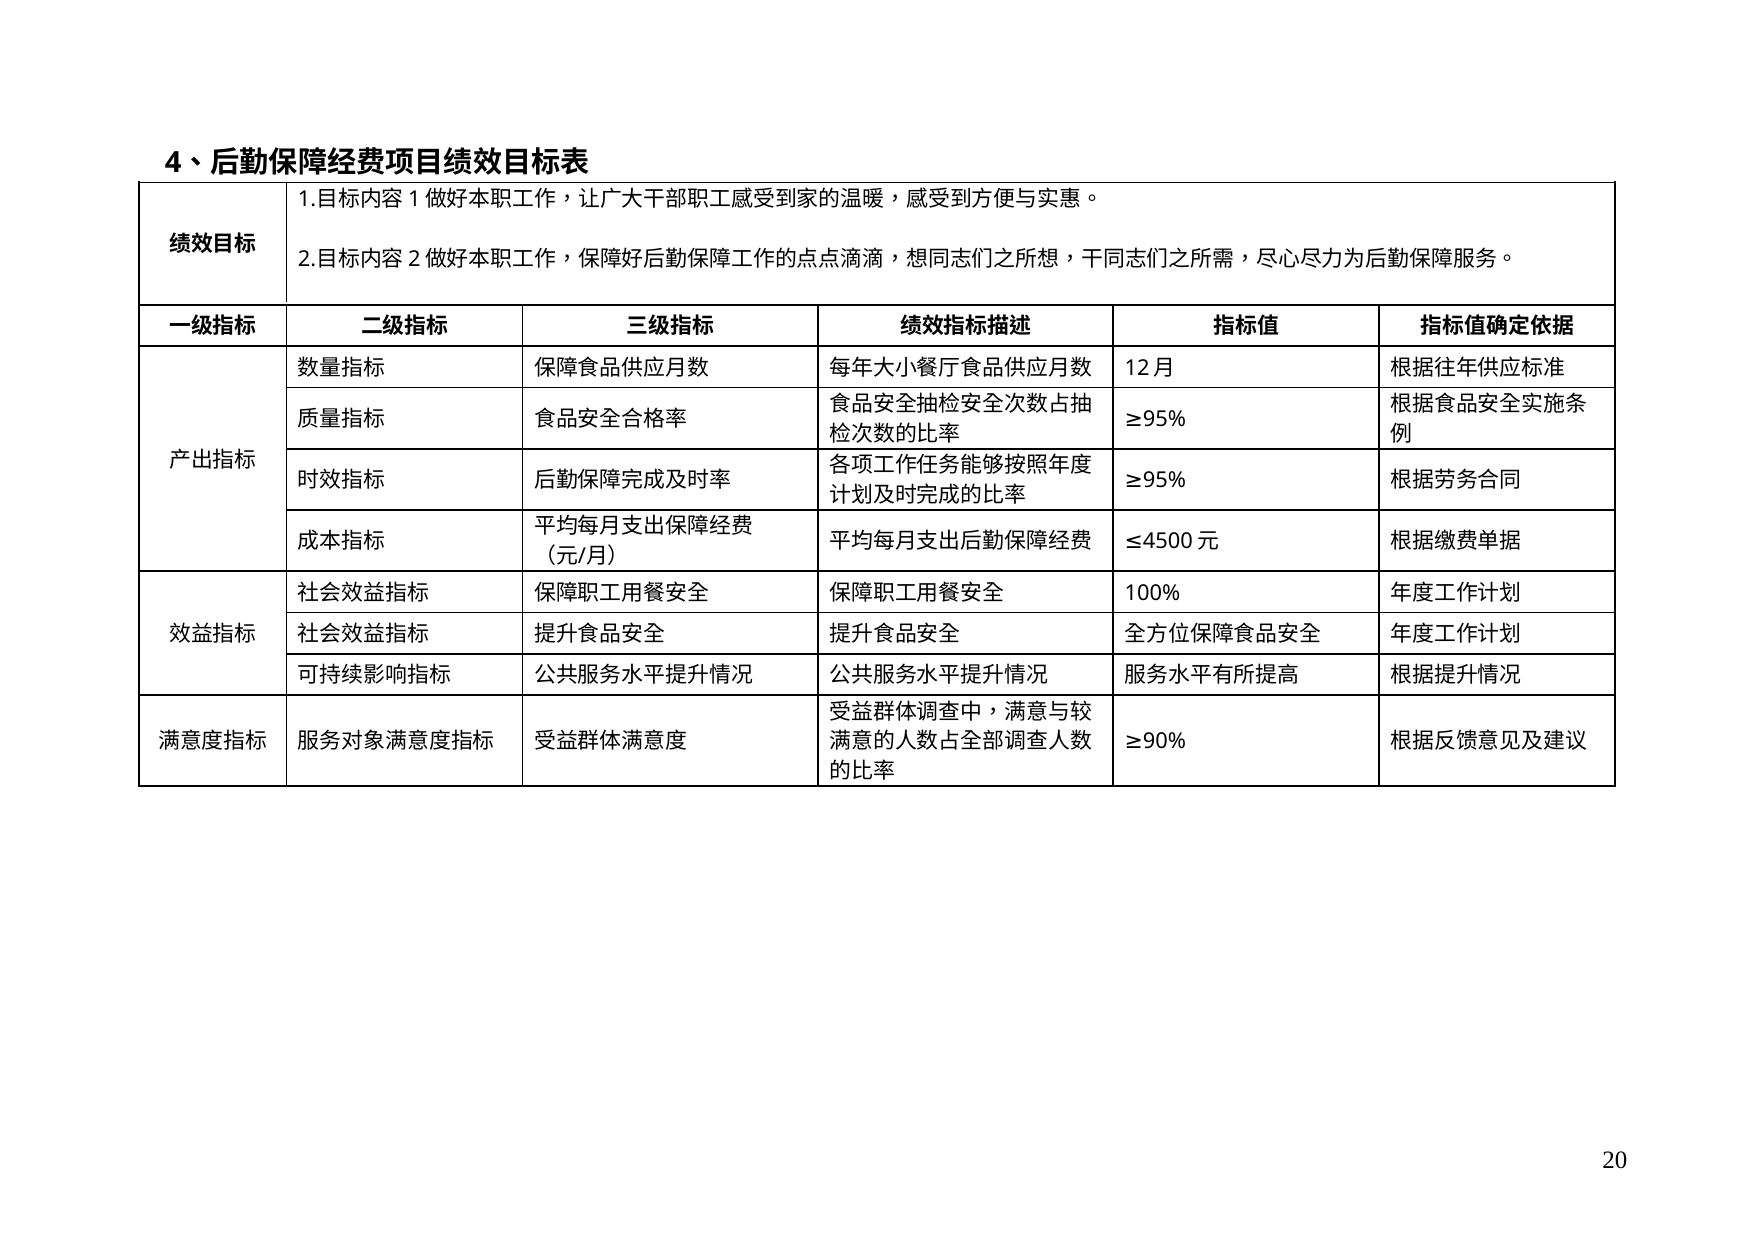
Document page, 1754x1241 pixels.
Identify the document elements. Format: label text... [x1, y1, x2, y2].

table_cell 年度工作计划 [1380, 572, 1614, 611]
table_cell 服务水平有所提高 [1114, 655, 1378, 694]
text 4、后勤保障经费项目绩效目标表 [106, 142, 1648, 181]
table_cell 质量指标 [287, 388, 522, 448]
table_header 二级指标 [287, 306, 522, 345]
table_cell 时效指标 [287, 450, 522, 509]
table_cell 提升食品安全 [523, 613, 817, 653]
table_cell 食品安全合格率 [523, 388, 817, 448]
table_cell 各项工作任务能够按照年度计划及时完成的比率 [819, 450, 1112, 509]
table_cell 保障职工用餐安全 [819, 572, 1112, 611]
table_cell 社会效益指标 [287, 572, 522, 611]
table_cell 效益指标 [140, 572, 286, 694]
table_cell 根据劳务合同 [1380, 450, 1614, 509]
table_cell 平均每月支出保障经费（元/月） [523, 511, 817, 570]
table_header 一级指标 [140, 306, 286, 345]
table_cell 服务对象满意度指标 [287, 696, 522, 785]
table_cell 满意度指标 [140, 696, 286, 785]
table_header 绩效指标描述 [819, 306, 1112, 345]
table_cell ≥95% [1114, 450, 1378, 509]
table_cell 全方位保障食品安全 [1114, 613, 1378, 653]
table_header 指标值 [1114, 306, 1378, 345]
table_header 三级指标 [523, 306, 817, 345]
table_cell 保障职工用餐安全 [523, 572, 817, 611]
table_cell 公共服务水平提升情况 [819, 655, 1112, 694]
table_header 绩效目标 [140, 183, 286, 302]
table_cell 成本指标 [287, 511, 522, 570]
table_cell 受益群体满意度 [523, 696, 817, 785]
table_cell 提升食品安全 [819, 613, 1112, 653]
table_cell 保障食品供应月数 [523, 347, 817, 387]
table_cell 每年大小餐厅食品供应月数 [819, 347, 1112, 387]
table_cell 100% [1114, 572, 1378, 611]
table_cell 后勤保障完成及时率 [523, 450, 817, 509]
table_header 指标值确定依据 [1380, 306, 1614, 345]
table_cell 根据反馈意见及建议 [1380, 696, 1614, 785]
table_cell 平均每月支出后勤保障经费 [819, 511, 1112, 570]
table_cell 根据缴费单据 [1380, 511, 1614, 570]
table_cell 12月 [1114, 347, 1378, 387]
table_cell ≤4500元 [1114, 511, 1378, 570]
table_cell 根据食品安全实施条例 [1380, 388, 1614, 448]
table_header 1.目标内容1做好本职工作，让广大干部职工感受到家的温暖，感受到方便与实惠。 2.目标内容2做好本职工作，保障好后勤保障工作的点点滴滴，想同志们之所想，干同志们之所需，尽心尽力为后勤保障服务。 [287, 183, 1614, 302]
table_cell 年度工作计划 [1380, 613, 1614, 653]
table_cell 社会效益指标 [287, 613, 522, 653]
table_cell 公共服务水平提升情况 [523, 655, 817, 694]
table_cell ≥95% [1114, 388, 1378, 448]
table_cell 可持续影响指标 [287, 655, 522, 694]
table_cell ≥90% [1114, 696, 1378, 785]
table_cell 根据提升情况 [1380, 655, 1614, 694]
table_cell 受益群体调查中，满意与较满意的人数占全部调查人数的比率 [819, 696, 1112, 785]
table_cell 产出指标 [140, 347, 286, 570]
table_cell 数量指标 [287, 347, 522, 387]
table_cell 食品安全抽检安全次数占抽检次数的比率 [819, 388, 1112, 448]
table_cell 根据往年供应标准 [1380, 347, 1614, 387]
